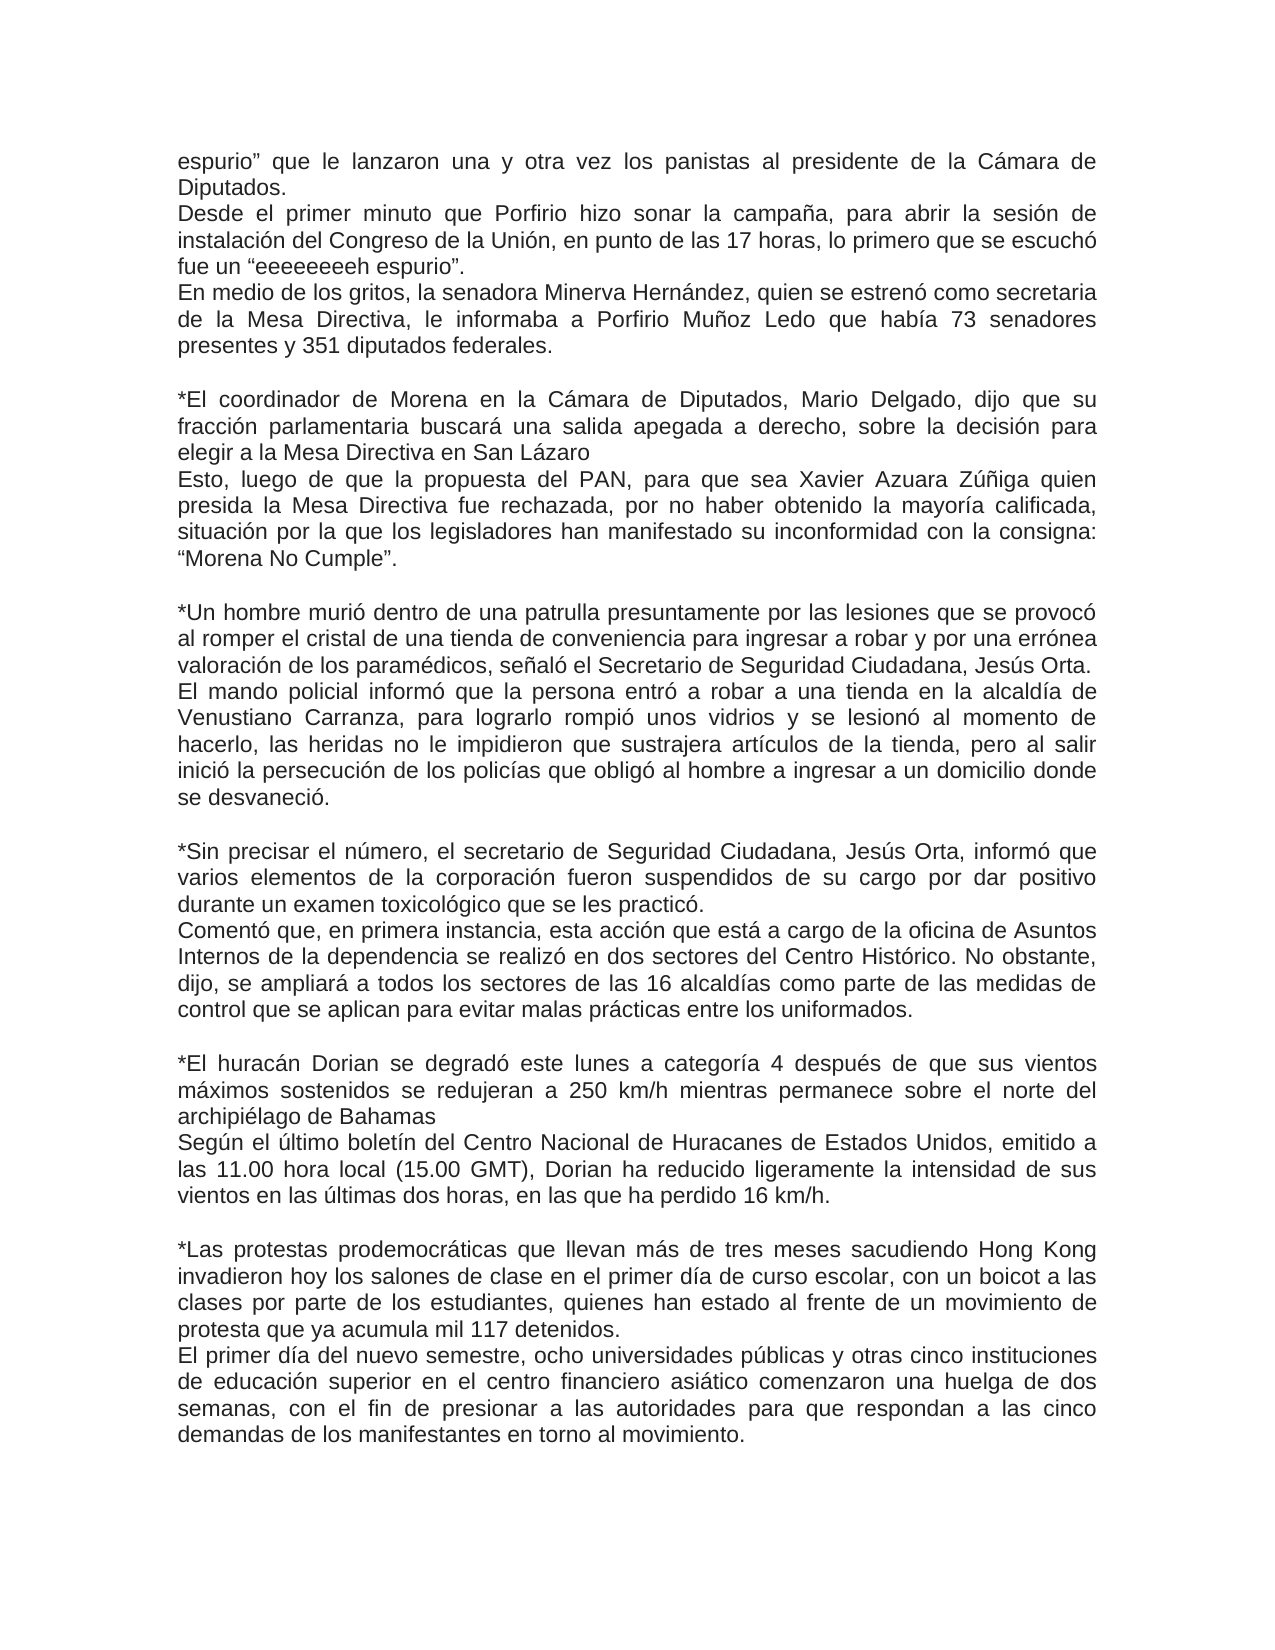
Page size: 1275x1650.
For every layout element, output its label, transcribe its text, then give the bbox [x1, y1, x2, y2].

text En medio de los gritos, la senadora Minerva Hernández, quien se estrenó como secretaria de la Mesa Directiva, le informaba a Porfirio Muñoz Ledo que había 73 senadores presentes y 351 diputados federales. [177, 279, 1098, 358]
text Comentó que, en primera instancia, esta acción que está a cargo de la oficina de Asuntos Internos de la dependencia se realizó en dos sectores del Centro Histórico. No obstante, dijo, se ampliará a todos los sectores de las 16 alcaldías como parte de las medidas de control que se aplican para evitar malas prácticas entre los uniformados. [177, 917, 1098, 1022]
text El primer día del nuevo semestre, ocho universidades públicas y otras cinco instituciones de educación superior en el centro financiero asiático comenzaron una huelga de dos semanas, con el fin de presionar a las autoridades para que respondan a las cinco demandas de los manifestantes en torno al movimiento. [177, 1342, 1098, 1447]
text *El coordinador de Morena en la Cámara de Diputados, Mario Delgado, dijo que su fracción parlamentaria buscará una salida apegada a derecho, sobre la decisión para elegir a la Mesa Directiva en San Lázaro [177, 386, 1098, 466]
text *Las protestas prodemocráticas que llevan más de tres meses sacudiendo Hong Kong invadieron hoy los salones de clase en el primer día de curso escolar, con un boicot a las clases por parte de los estudiantes, quienes han estado al frente de un movimiento de protesta que ya acumula mil 117 detenidos. [177, 1236, 1098, 1342]
text Según el último boletín del Centro Nacional de Huracanes de Estados Unidos, emitido a las 11.00 hora local (15.00 GMT), Dorian ha reducido ligeramente la intensidad de sus vientos en las últimas dos horas, en las que ha perdido 16 km/h. [177, 1129, 1098, 1208]
text *Sin precisar el número, el secretario de Seguridad Ciudadana, Jesús Orta, informó que varios elementos de la corporación fueron suspendidos de su cargo por dar positivo durante un examen toxicológico que se les practicó. [177, 838, 1098, 917]
text Desde el primer minuto que Porfirio hizo sonar la campaña, para abrir la sesión de instalación del Congreso de la Unión, en punto de las 17 horas, lo primero que se escuchó fue un “eeeeeeeeh espurio”. [177, 200, 1098, 279]
text Esto, luego de que la propuesta del PAN, para que sea Xavier Azuara Zúñiga quien presida la Mesa Directiva fue rechazada, por no haber obtenido la mayoría calificada, situación por la que los legisladores han manifestado su inconformidad con la consigna: “Morena No Cumple”. [177, 466, 1098, 571]
text El mando policial informó que la persona entró a robar a una tienda en la alcaldía de Venustiano Carranza, para lograrlo rompió unos vidrios y se lesionó al momento de hacerlo, las heridas no le impidieron que sustrajera artículos de la tienda, pero al salir inició la persecución de los policías que obligó al hombre a ingresar a un domicilio donde se desvaneció. [177, 678, 1098, 810]
text *El huracán Dorian se degradó este lunes a categoría 4 después de que sus vientos máximos sostenidos se redujeran a 250 km/h mientras permanece sobre el norte del archipiélago de Bahamas [177, 1050, 1098, 1129]
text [177, 148, 1098, 200]
text *Un hombre murió dentro de una patrulla presuntamente por las lesiones que se provocó al romper el cristal de una tienda de conveniencia para ingresar a robar y por una errónea valoración de los paramédicos, señaló el Secretario de Seguridad Ciudadana, Jesús Orta. [177, 599, 1098, 678]
